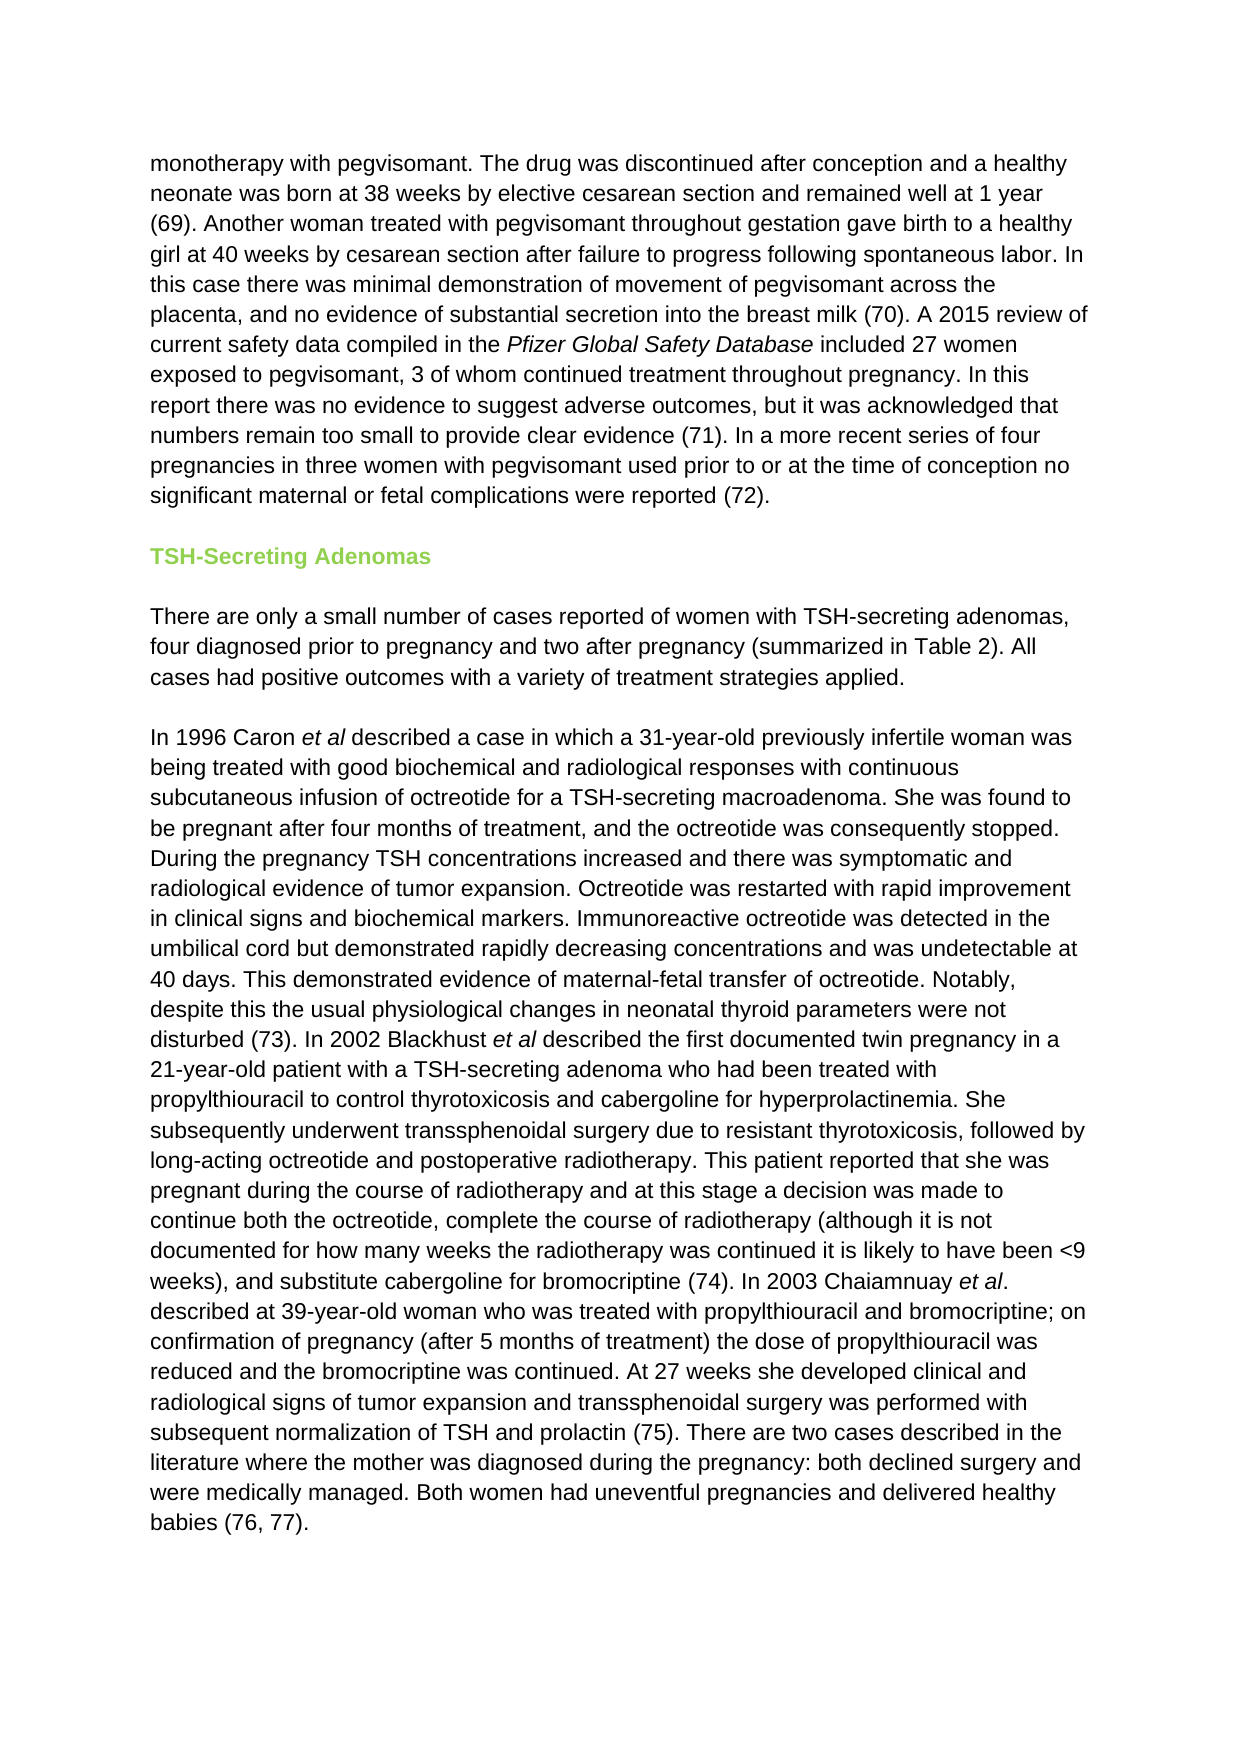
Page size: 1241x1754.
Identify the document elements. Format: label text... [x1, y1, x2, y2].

text In 1996 Caron et al described a case in which a 31-year-old previously infertile woman was being treated with good biochemical and radiological responses with continuous subcutaneous infusion of octreotide for a TSH-secreting macroadenoma. She was found to be pregnant after four months of treatment, and the octreotide was consequently stopped. During the pregnancy TSH concentrations increased and there was symptomatic and radiological evidence of tumor expansion. Octreotide was restarted with rapid improvement in clinical signs and biochemical markers. Immunoreactive octreotide was detected in the umbilical cord but demonstrated rapidly decreasing concentrations and was undetectable at 40 days. This demonstrated evidence of maternal-fetal transfer of octreotide. Notably, despite this the usual physiological changes in neonatal thyroid parameters were not disturbed (73). In 2002 Blackhust et al described the first documented twin pregnancy in a 21-year-old patient with a TSH-secreting adenoma who had been treated with propylthiouracil to control thyrotoxicosis and cabergoline for hyperprolactinemia. She subsequently underwent transsphenoidal surgery due to resistant thyrotoxicosis, followed by long-acting octreotide and postoperative radiotherapy. This patient reported that she was pregnant during the course of radiotherapy and at this stage a decision was made to continue both the octreotide, complete the course of radiotherapy (although it is not documented for how many weeks the radiotherapy was continued it is likely to have been <9 weeks), and substitute cabergoline for bromocriptine (74). In 2003 Chaiamnuay et al. described at 39-year-old woman who was treated with propylthiouracil and bromocriptine; on confirmation of pregnancy (after 5 months of treatment) the dose of propylthiouracil was reduced and the bromocriptine was continued. At 27 weeks she developed clinical and radiological signs of tumor expansion and transsphenoidal surgery was performed with subsequent normalization of TSH and prolactin (75). There are two cases described in the literature where the mother was diagnosed during the pregnancy: both declined surgery and were medically managed. Both women had uneventful pregnancies and delivered healthy babies (76, 77). [150, 724, 1090, 1536]
text TSH-Secreting Adenomas [150, 543, 1090, 569]
text There are only a small number of cases reported of women with TSH-secreting adenomas, four diagnosed prior to pregnancy and two after pregnancy (summarized in Table 2). All cases had positive outcomes with a variety of treatment strategies applied. [150, 603, 1090, 690]
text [150, 150, 1090, 509]
